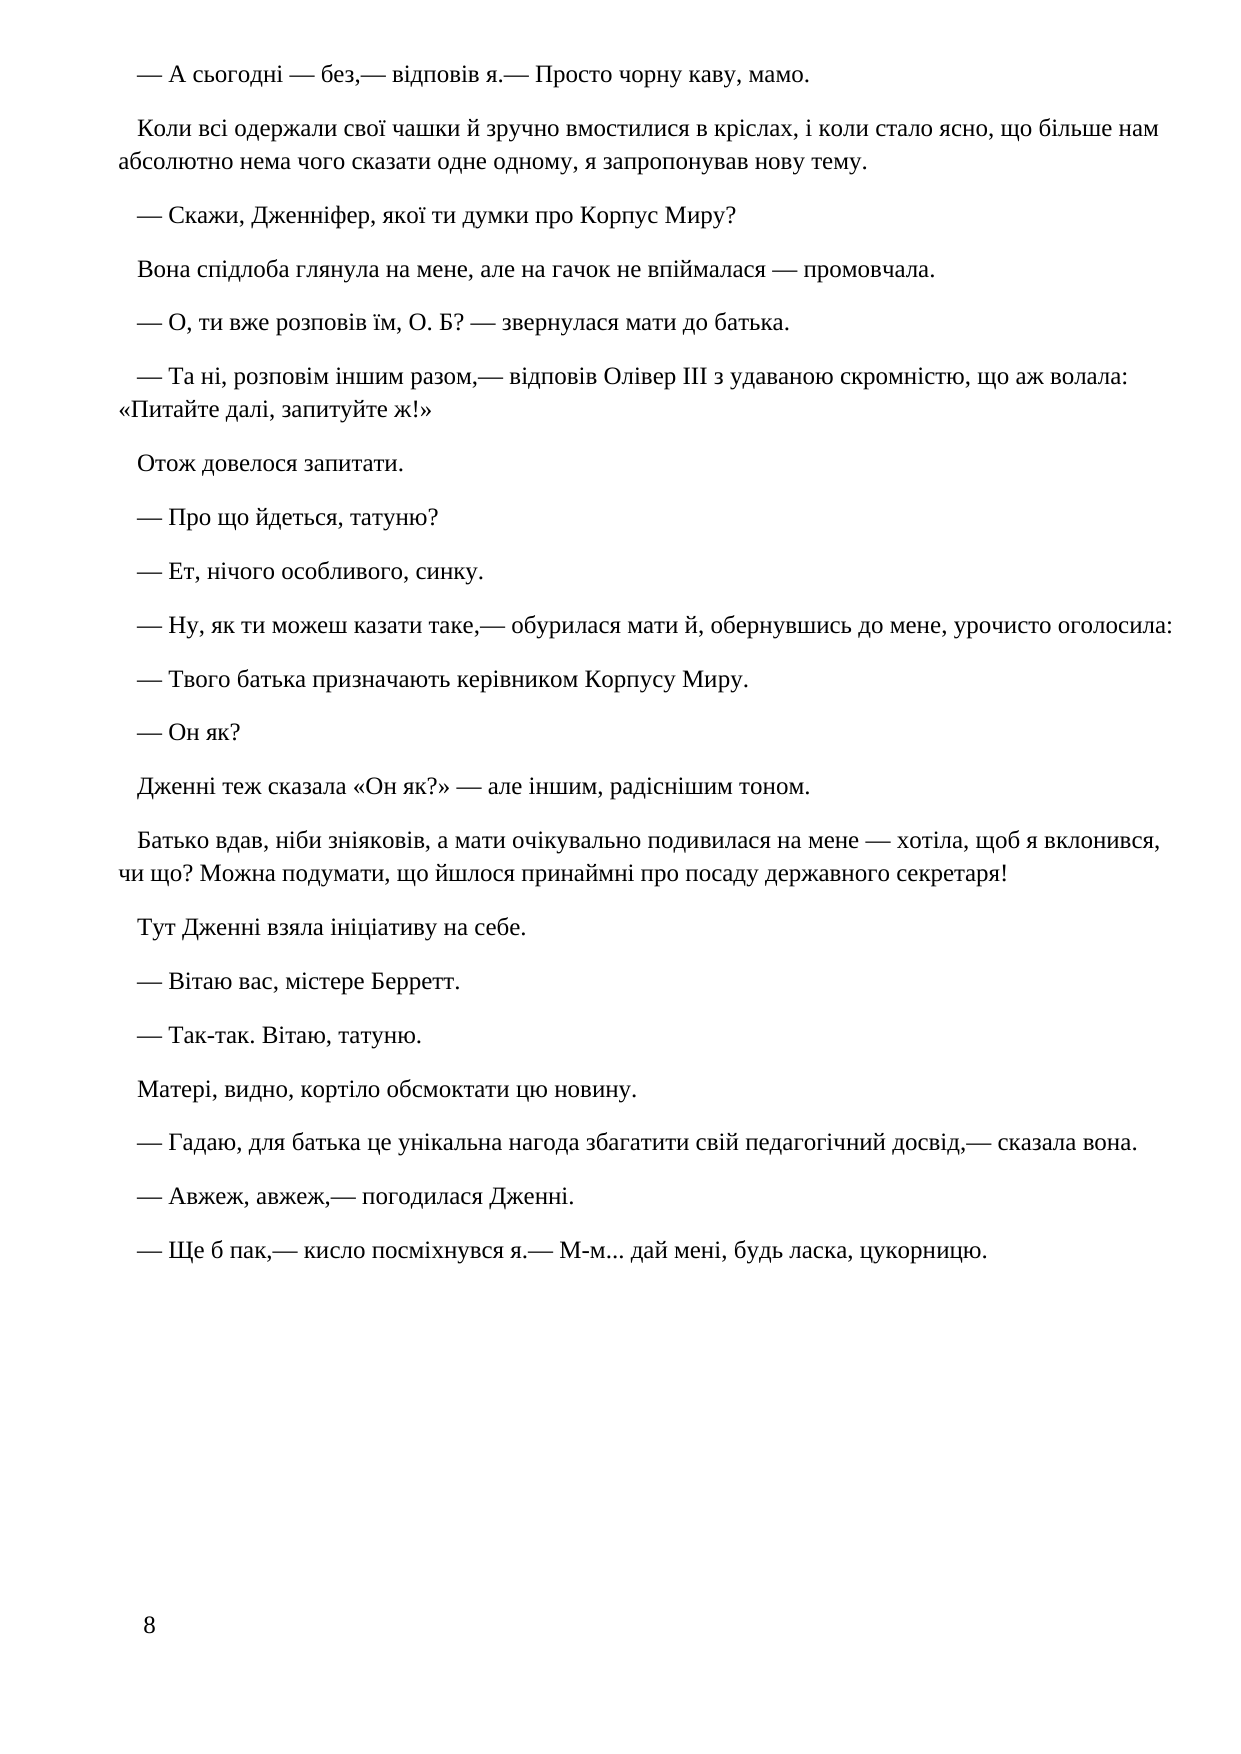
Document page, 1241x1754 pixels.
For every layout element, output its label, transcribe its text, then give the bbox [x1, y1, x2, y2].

text — Авжеж, авжеж,— погодилася Дженні. [118, 1181, 1181, 1210]
text — Твого батька призначають керівником Корпусу Миру. [118, 664, 1181, 692]
text Тут Дженні взяла ініціативу на себе. [118, 912, 1181, 941]
text — Он як? [118, 717, 1181, 746]
text — Ще б пак,— кисло посміхнувся я.— М-м... дай мені, будь ласка, цукорницю. [118, 1235, 1181, 1264]
text Дженні теж сказала «Он як?» — але іншим, радіснішим тоном. [118, 771, 1181, 800]
text — Скажи, Дженніфер, якої ти думки про Корпус Миру? [118, 200, 1181, 228]
text — Гадаю, для батька це унікальна нагода збагатити свій педагогічний досвід,— сказала вона. [118, 1127, 1181, 1156]
text Матері, видно, кортіло обсмоктати цю новину. [118, 1074, 1181, 1102]
text 8 [118, 1610, 1181, 1638]
text — Ет, нічого особливого, синку. [118, 556, 1181, 585]
text Вона спідлоба глянула на мене, але на гачок не впіймалася — промовчала. [118, 254, 1181, 282]
text — Так-так. Вітаю, татуню. [118, 1020, 1181, 1048]
text — Ну, як ти можеш казати таке,— обурилася мати й, обернувшись до мене, урочисто оголосила: [118, 610, 1181, 638]
text — А сьогодні — без,— відповів я.— Просто чорну каву, мамо. [118, 59, 1181, 88]
text — Та ні, розповім іншим разом,— відповів Олівер III з удаваною скромністю, що аж волала: «Питайте далі, запитуйте ж!» [118, 361, 1181, 423]
text — Про що йдеться, татуню? [118, 502, 1181, 531]
text — Вітаю вас, містере Берретт. [118, 966, 1181, 995]
text Батько вдав, ніби зніяковів, а мати очікувально подивилася на мене — хотіла, щоб я вклонився, чи що? Можна подумати, що йшлося принаймні про посаду державного секретаря! [118, 825, 1181, 887]
text Отож довелося запитати. [118, 448, 1181, 477]
text — О, ти вже розповів їм, О. Б? — звернулася мати до батька. [118, 307, 1181, 336]
text Коли всі одержали свої чашки й зручно вмостилися в кріслах, і коли стало ясно, що більше нам абсолютно нема чого сказати одне одному, я запропонував нову тему. [118, 113, 1181, 175]
